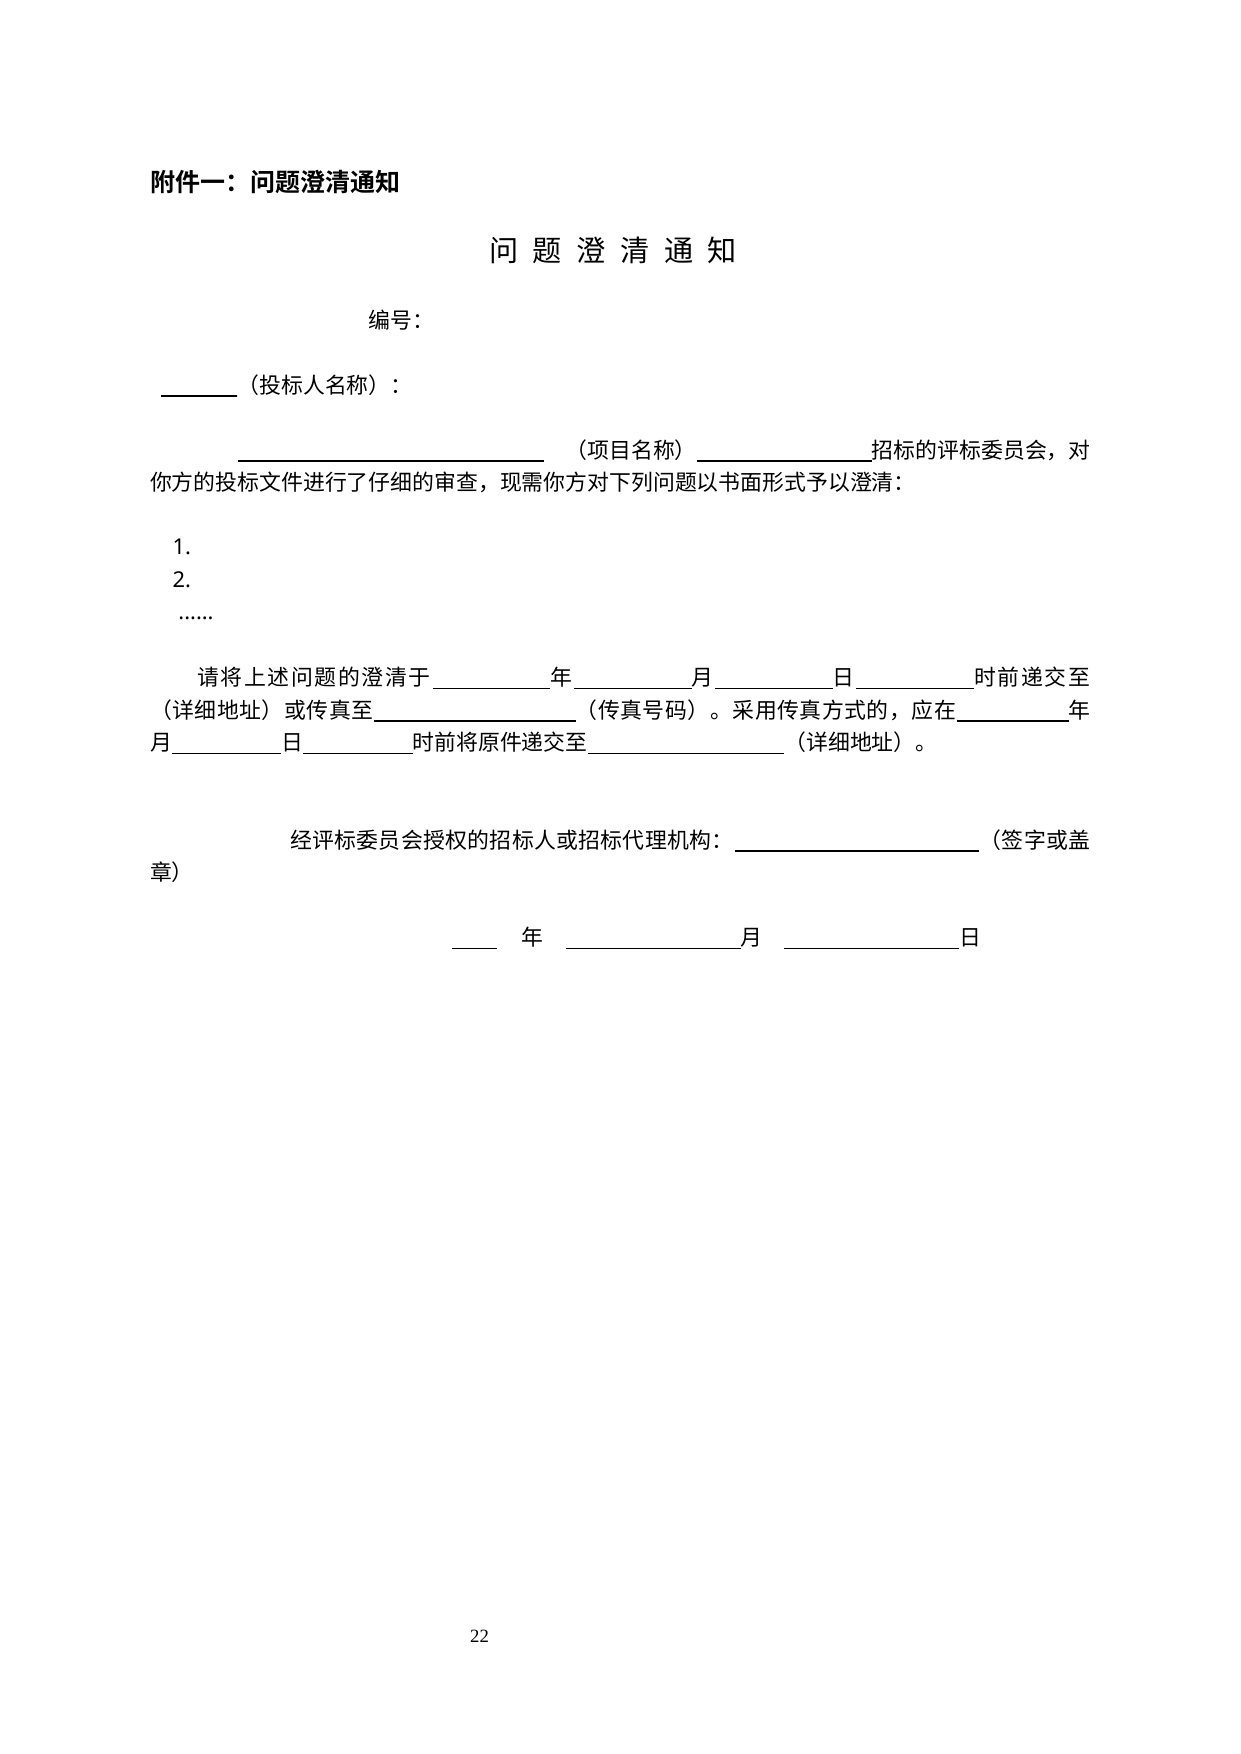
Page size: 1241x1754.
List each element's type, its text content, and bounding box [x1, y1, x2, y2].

text （投标人名称）： [150, 367, 1090, 400]
text ...... [150, 595, 1090, 627]
text （项目名称） 招标的评标委员会，对你方的投标文件进行了仔细的审查，现需你方对下列问题以书面形式予以澄清： [150, 432, 1090, 497]
text 2. [150, 562, 1090, 595]
text 编号： [150, 302, 1090, 335]
text 经评标委员会授权的招标人或招标代理机构： （签字或盖章） [150, 822, 1090, 887]
text 问题澄清通知 [150, 216, 1090, 281]
text 请将上述问题的澄清于 年 月 日 时前递交至 （详细地址）或传真至 （传真号码）。采用传真方式的，应在 年 月 日 时前将原件递交至 （详细地址）。 [150, 660, 1090, 757]
text 附件一：问题澄清通知 [150, 162, 1090, 198]
text 1. [150, 530, 1090, 562]
text 年 月 日 [150, 920, 1090, 952]
